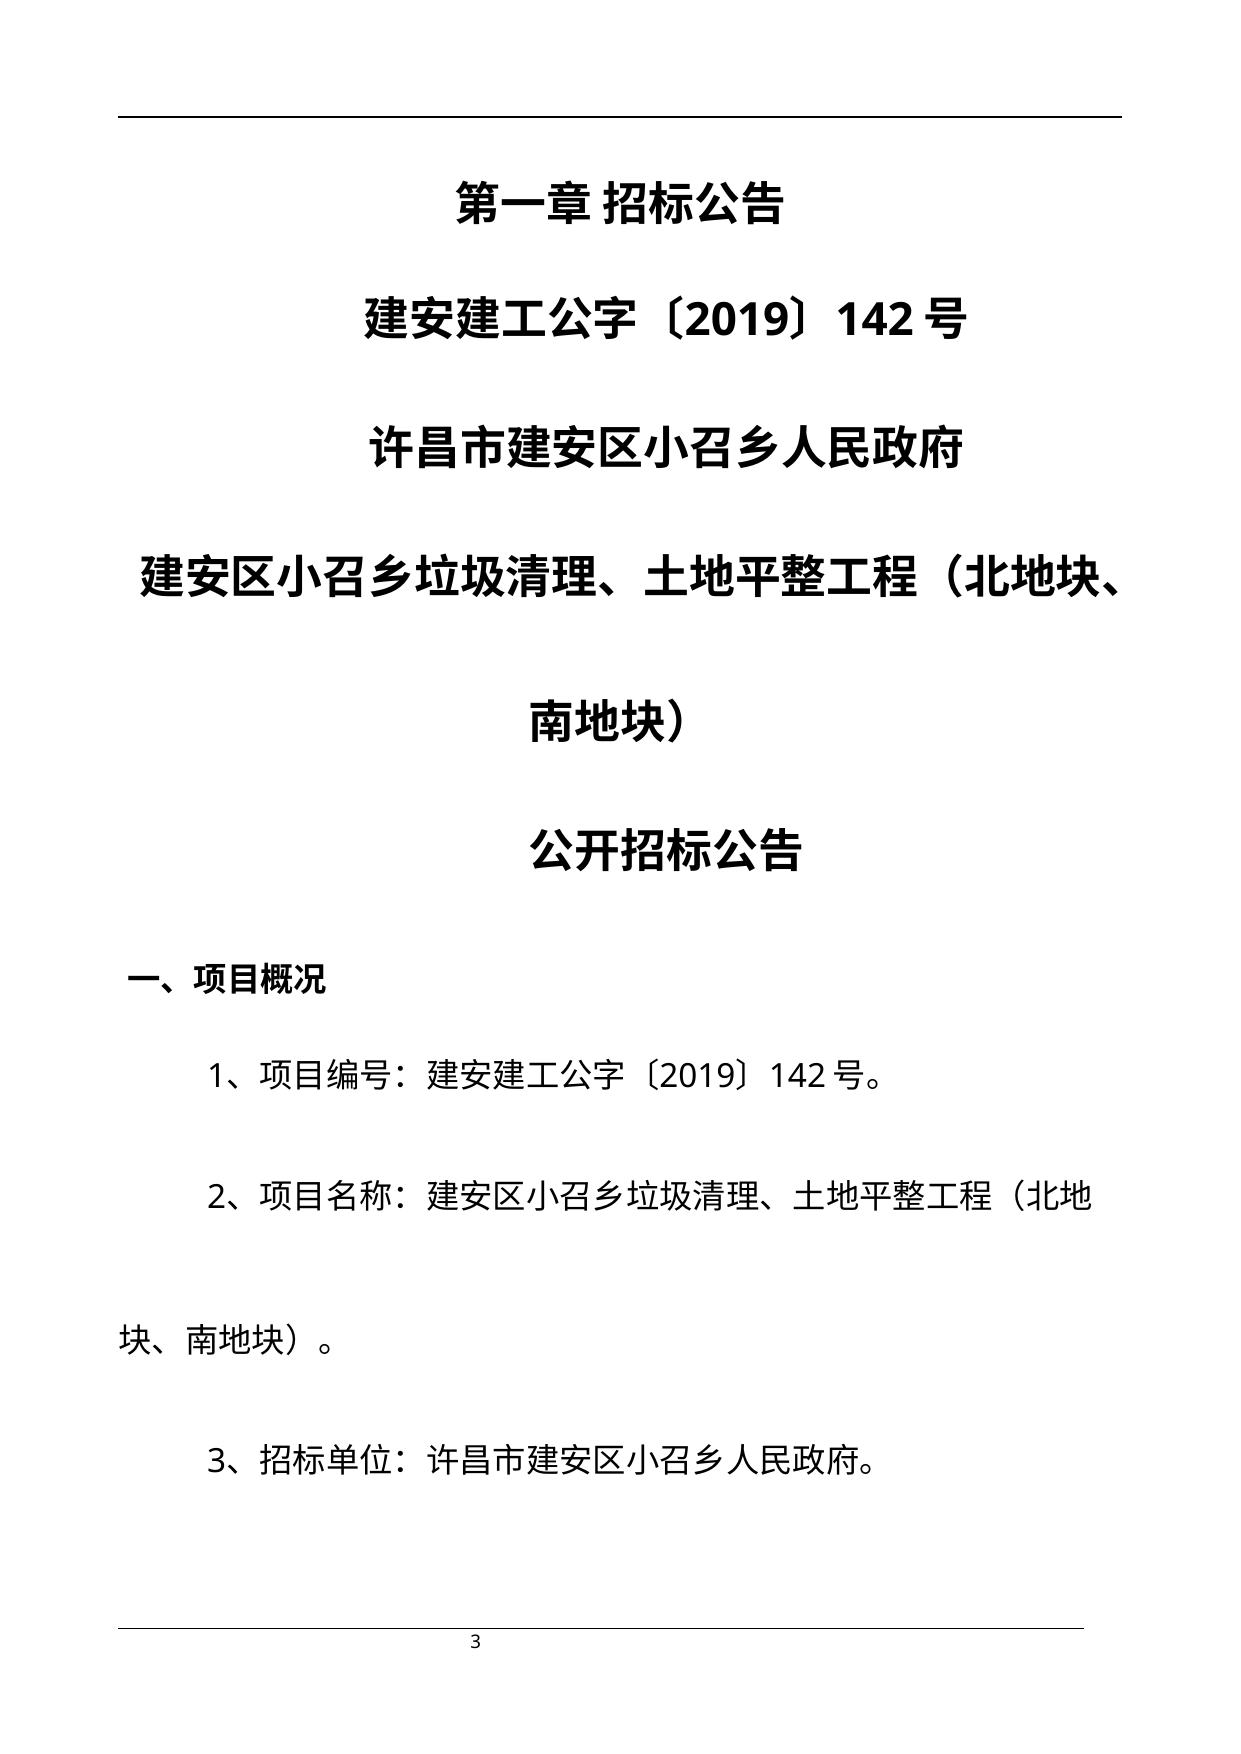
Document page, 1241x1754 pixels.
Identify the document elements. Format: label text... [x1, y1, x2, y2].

text 公开招标公告 [118, 800, 1122, 896]
text 一、项目概况 [118, 929, 1122, 1025]
text 1、项目编号：建安建工公字〔2019〕142号。 [118, 1025, 1122, 1122]
text 2、项目名称：建安区小召乡垃圾清理、土地平整工程（北地块、南地块）。 [118, 1146, 1122, 1386]
text 建安建工公字〔2019〕142号 [118, 267, 1122, 363]
text 许昌市建安区小召乡人民政府 [118, 397, 1122, 493]
text 建安区小召乡垃圾清理、土地平整工程（北地块、南地块） [118, 526, 1122, 767]
text 3、招标单位：许昌市建安区小召乡人民政府。 [118, 1410, 1122, 1507]
list 招标公告 [118, 168, 1122, 234]
